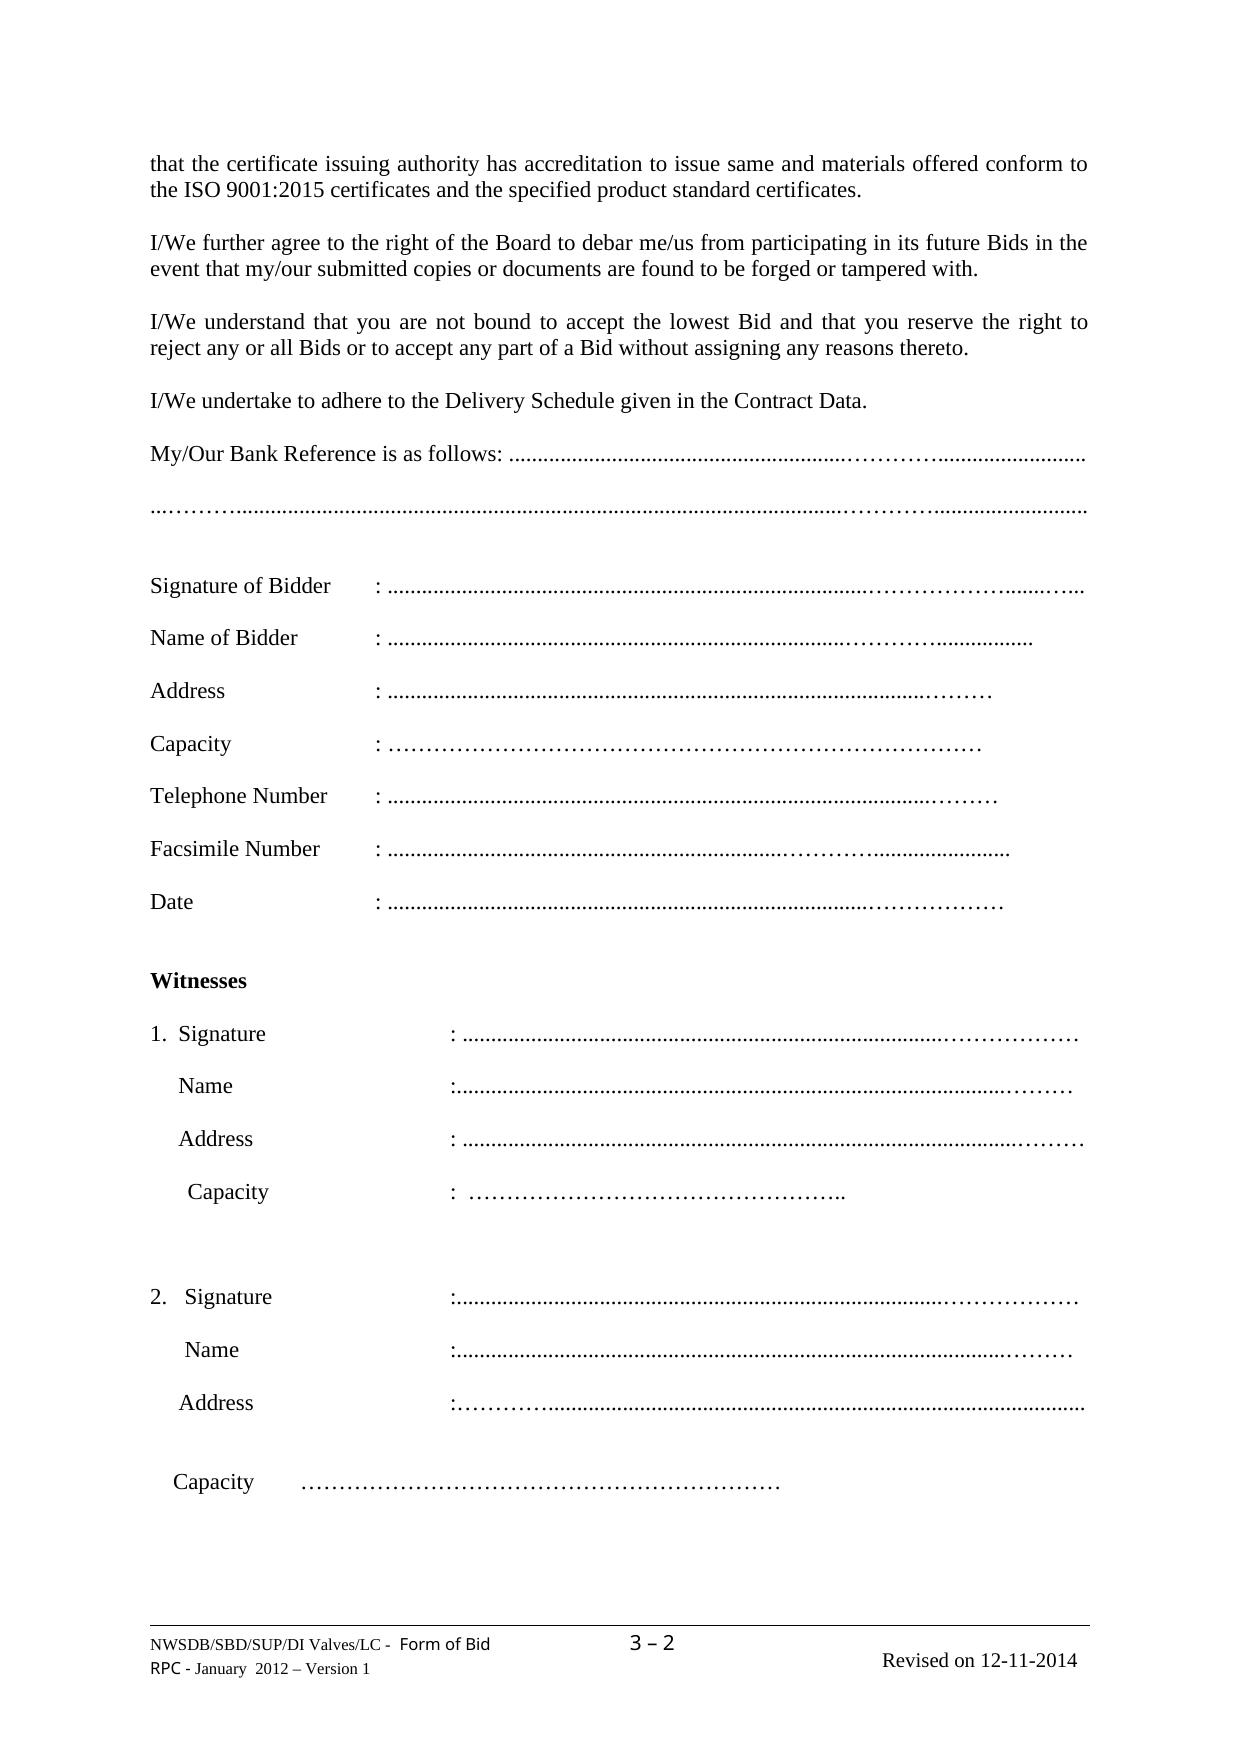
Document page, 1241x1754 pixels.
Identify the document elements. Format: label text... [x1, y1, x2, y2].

text Address :………….............................................................................................. [150, 1389, 1090, 1415]
text I/We undertake to adhere to the Delivery Schedule given in the Contract Data. [150, 387, 1090, 413]
text I/We understand that you are not bound to accept the lowest Bid and that you reserve the right to reject any or all Bids or to accept any part of a Bid without assigning any reasons thereto. [150, 308, 1090, 361]
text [150, 150, 1090, 203]
text Capacity : ………………………………………….. [187, 1178, 1090, 1204]
text Telephone Number : ...............................................................................................……… [150, 782, 1090, 809]
text Witnesses [150, 967, 1090, 993]
text Name :................................................................................................……… [150, 1336, 1090, 1362]
text Name of Bidder : ................................................................................…………................. [150, 624, 1090, 651]
text Address : .................................................................................................……… [178, 1125, 1090, 1151]
text 1. Signature : ....................................................................................……………… [150, 1020, 1090, 1046]
text Signature of Bidder : ....................................................................................……………….......…... [150, 572, 1090, 598]
text Facsimile Number : .....................................................................…………........................ [150, 835, 1090, 862]
text Date : ....................................................................................……………… [150, 888, 1090, 914]
text 2. Signature :.....................................................................................……………… [150, 1283, 1090, 1309]
text Capacity ……………………………………………………… [150, 1468, 1090, 1494]
text ...………..........................................................................................................…………........................... [150, 493, 1090, 519]
text Name :................................................................................................……… [178, 1072, 1090, 1099]
text Address : ..............................................................................................……… [150, 677, 1090, 703]
text Capacity : …………………………………………………………………… [150, 730, 1090, 756]
text My/Our Bank Reference is as follows: ...........................................................………….......................... [150, 440, 1090, 466]
text I/We further agree to the right of the Board to debar me/us from participating in its future Bids in the event that my/our submitted copies or documents are found to be forged or tampered with. [150, 229, 1090, 282]
